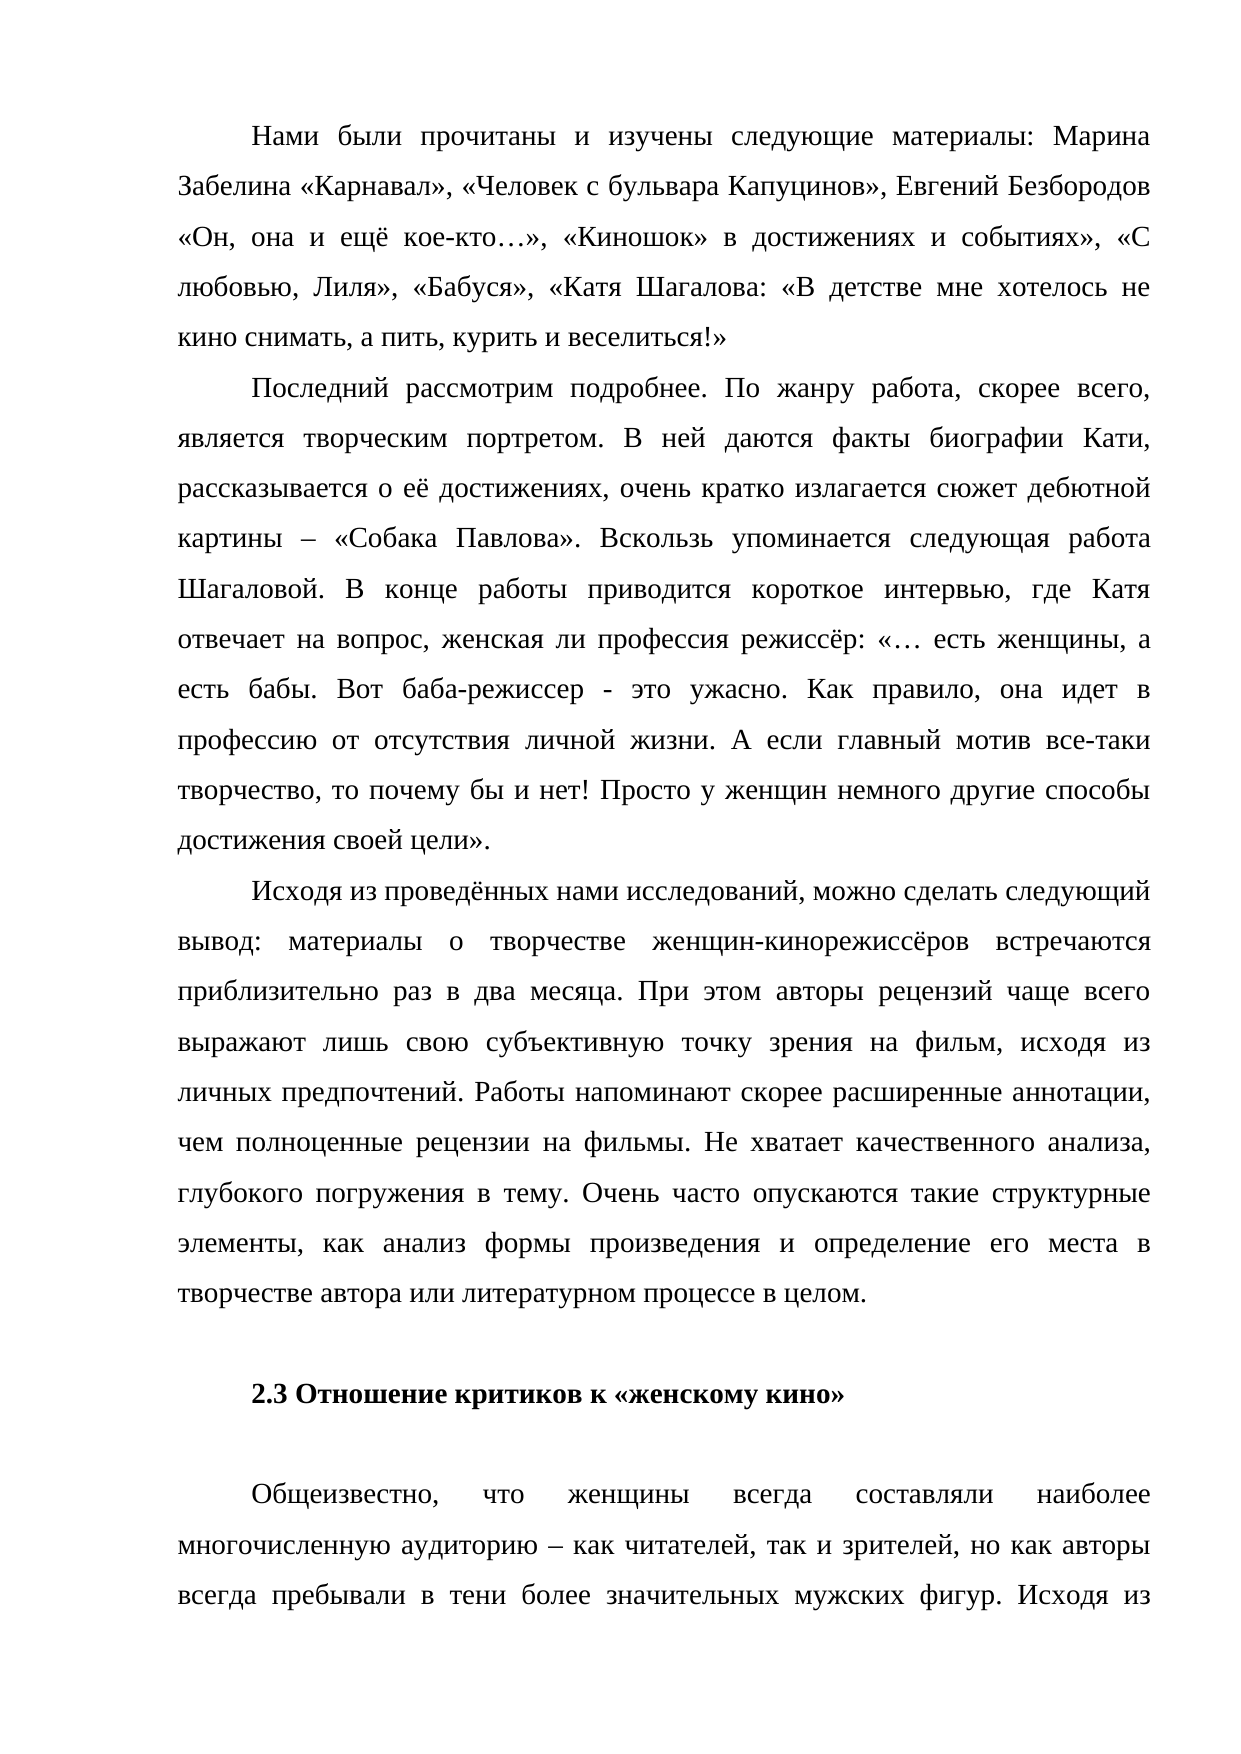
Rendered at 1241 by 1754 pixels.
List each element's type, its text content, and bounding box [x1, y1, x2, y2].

text Нами были прочитаны и изучены следующие материалы: Марина Забелина «Карнавал», «Человек с бульвара Капуцинов», Евгений Безбородов «Он, она и ещё кое-кто…», «Киношок» в достижениях и событиях», «С любовью, Лиля», «Бабуся», «Катя Шагалова: «В детстве мне хотелось не кино снимать, а пить, курить и веселиться!» [177, 118, 1152, 353]
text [177, 1477, 1152, 1611]
text Исходя из проведённых нами исследований, можно сделать следующий вывод: материалы о творчестве женщин-кинорежиссёров встречаются приблизительно раз в два месяца. При этом авторы рецензий чаще всего выражают лишь свою субъективную точку зрения на фильм, исходя из личных предпочтений. Работы напоминают скорее расширенные аннотации, чем полноценные рецензии на фильмы. Не хватает качественного анализа, глубокого погружения в тему. Очень часто опускаются такие структурные элементы, как анализ формы произведения и определение его места в творчестве автора или литературном процессе в целом. [177, 873, 1152, 1309]
text 2.3 Отношение критиков к «женскому кино» [177, 1376, 1152, 1409]
text Последний рассмотрим подробнее. По жанру работа, скорее всего, является творческим портретом. В ней даются факты биографии Кати, рассказывается о её достижениях, очень кратко излагается сюжет дебютной картины – «Собака Павлова». Вскользь упоминается следующая работа Шагаловой. В конце работы приводится короткое интервью, где Катя отвечает на вопрос, женская ли профессия режиссёр: «… есть женщины, а есть бабы. Вот баба-режиссер - это ужасно. Как правило, она идет в профессию от отсутствия личной жизни. А если главный мотив все-таки творчество, то почему бы и нет! Просто у женщин немного другие способы достижения своей цели». [177, 370, 1152, 856]
